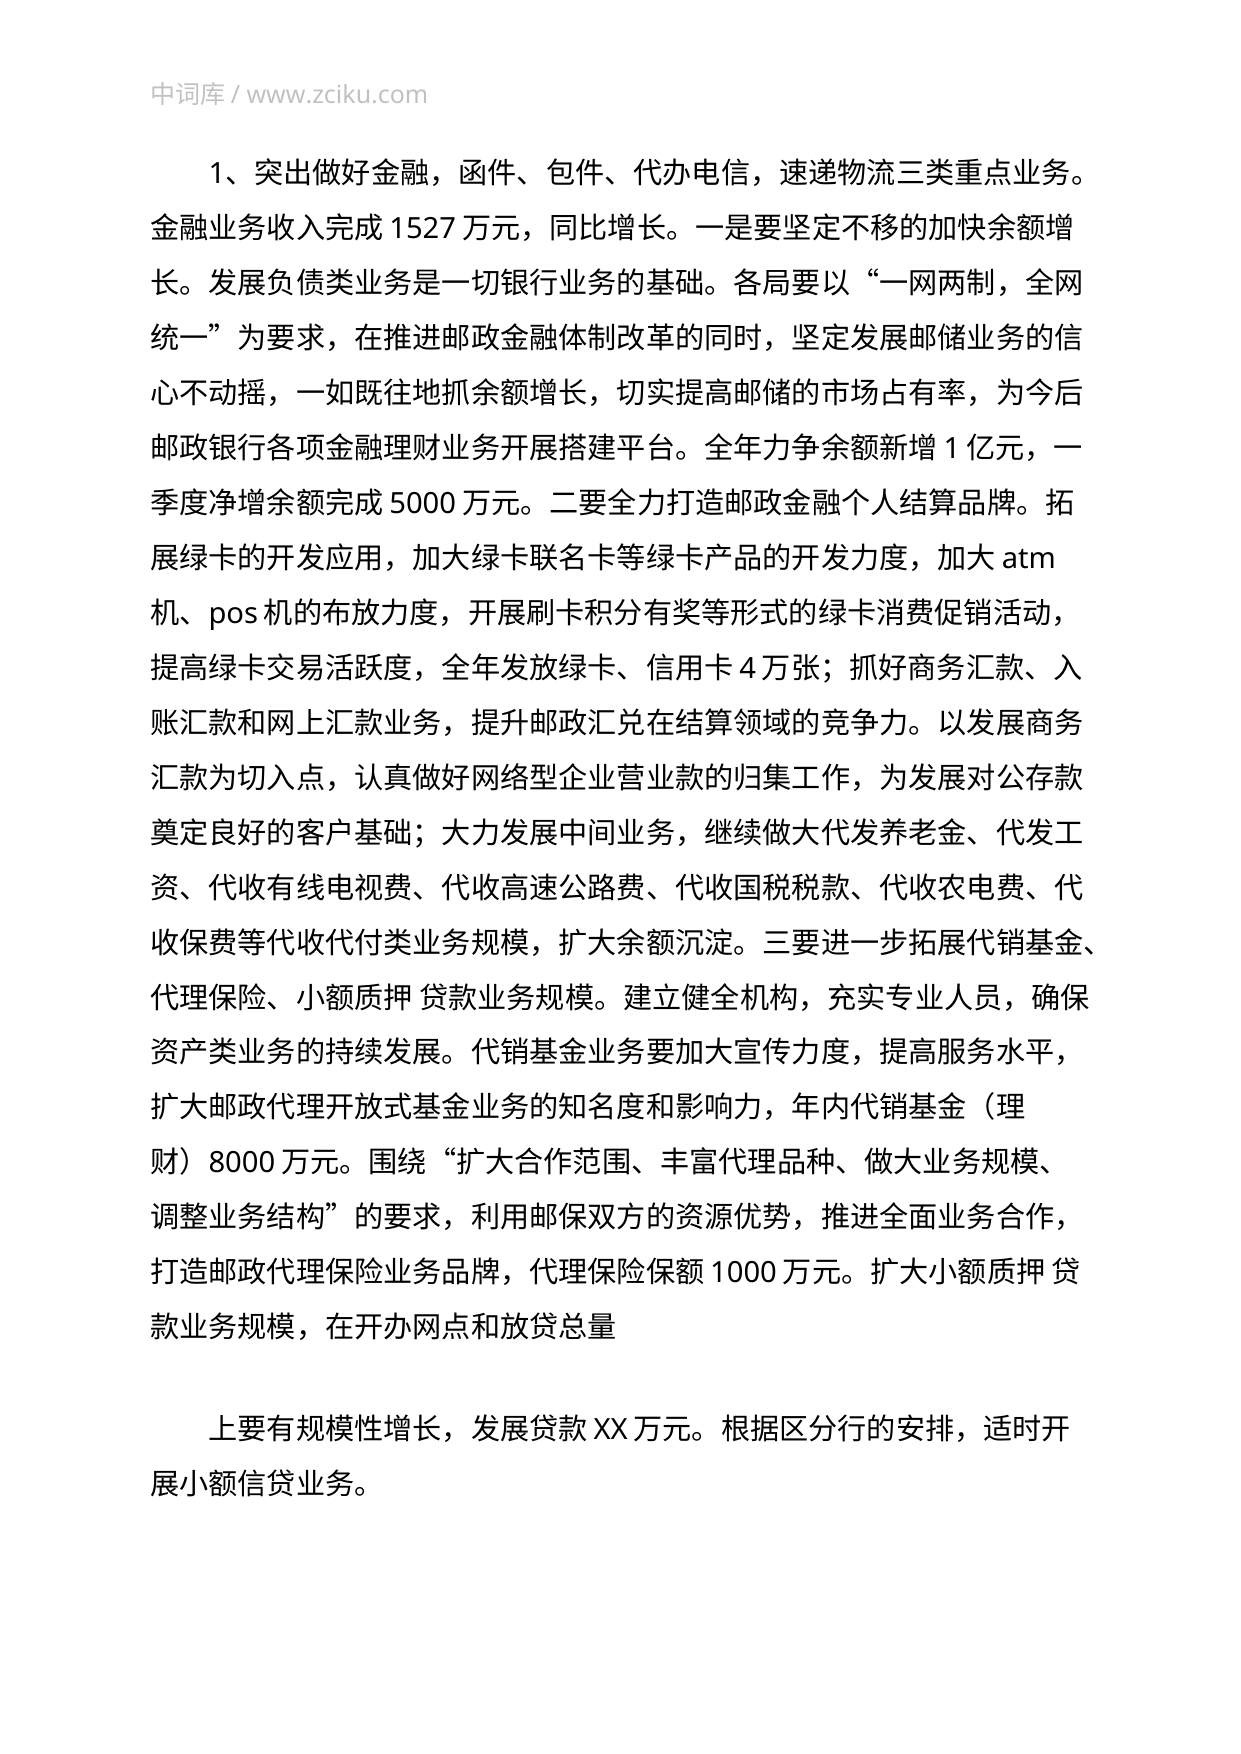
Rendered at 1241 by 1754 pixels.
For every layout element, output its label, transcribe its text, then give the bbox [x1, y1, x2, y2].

text 上要有规模性增长，发展贷款XX万元。根据区分行的安排，适时开展小额信贷业务。 [150, 1406, 1090, 1503]
text 1、突出做好金融，函件、包件、代办电信，速递物流三类重点业务。金融业务收入完成1527万元，同比增长。一是要坚定不移的加快余额增长。发展负债类业务是一切银行业务的基础。各局要以“一网两制，全网统一”为要求，在推进邮政金融体制改革的同时，坚定发展邮储业务的信心不动摇，一如既往地抓余额增长，切实提高邮储的市场占有率，为今后邮政银行各项金融理财业务开展搭建平台。全年力争余额新增1亿元，一季度净增余额完成5000万元。二要全力打造邮政金融个人结算品牌。拓展绿卡的开发应用，加大绿卡联名卡等绿卡产品的开发力度，加大atm机、pos机的布放力度，开展刷卡积分有奖等形式的绿卡消费促销活动，提高绿卡交易活跃度，全年发放绿卡、信用卡4万张；抓好商务汇款、入账汇款和网上汇款业务，提升邮政汇兑在结算领域的竞争力。以发展商务汇款为切入点，认真做好网络型企业营业款的归集工作，为发展对公存款奠定良好的客户基础；大力发展中间业务，继续做大代发养老金、代发工资、代收有线电视费、代收高速公路费、代收国税税款、代收农电费、代收保费等代收代付类业务规模，扩大余额沉淀。三要进一步拓展代销基金、代理保险、小额质押 贷款业务规模。建立健全机构，充实专业人员，确保资产类业务的持续发展。代销基金业务要加大宣传力度，提高服务水平，扩大邮政代理开放式基金业务的知名度和影响力，年内代销基金（理财）8000万元。围绕“扩大合作范围、丰富代理品种、做大业务规模、调整业务结构”的要求，利用邮保双方的资源优势，推进全面业务合作，打造邮政代理保险业务品牌，代理保险保额1000万元。扩大小额质押 贷款业务规模，在开办网点和放贷总量 [150, 150, 1090, 1346]
